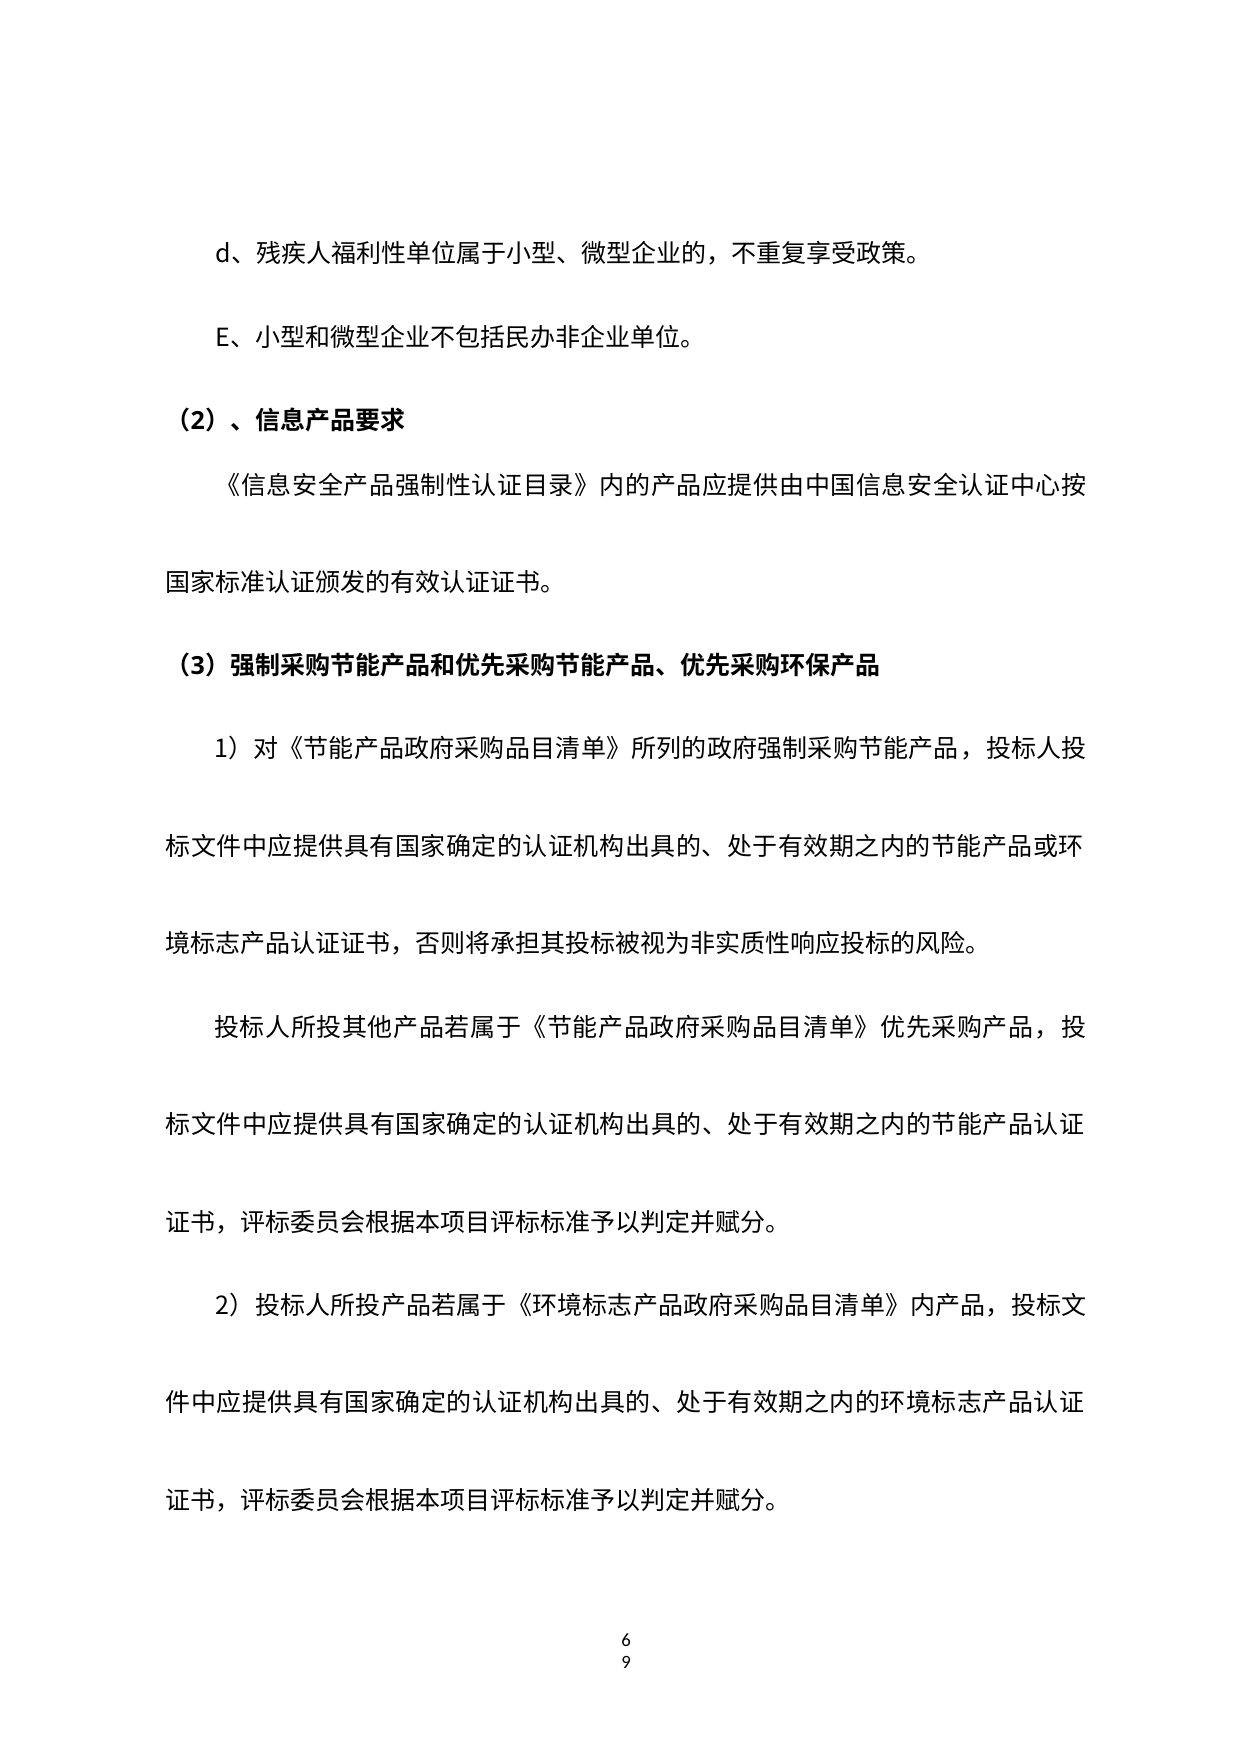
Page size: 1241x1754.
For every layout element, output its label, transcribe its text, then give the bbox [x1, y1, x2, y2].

text E、小型和微型企业不包括民办非企业单位。 [165, 303, 1087, 368]
text 2）投标人所投产品若属于《环境标志产品政府采购品目清单》内产品，投标文件中应提供具有国家确定的认证机构出具的、处于有效期之内的环境标志产品认证证书，评标委员会根据本项目评标标准予以判定并赋分。 [165, 1271, 1087, 1531]
text d、残疾人福利性单位属于小型、微型企业的，不重复享受政策。 [165, 219, 1087, 284]
text （3）强制采购节能产品和优先采购节能产品、优先采购环保产品 [165, 631, 1087, 696]
text （2）、信息产品要求 [165, 386, 1087, 451]
text 投标人所投其他产品若属于《节能产品政府采购品目清单》优先采购产品，投标文件中应提供具有国家确定的认证机构出具的、处于有效期之内的节能产品认证证书，评标委员会根据本项目评标标准予以判定并赋分。 [165, 993, 1087, 1253]
text 1）对《节能产品政府采购品目清单》所列的政府强制采购节能产品，投标人投标文件中应提供具有国家确定的认证机构出具的、处于有效期之内的节能产品或环境标志产品认证证书，否则将承担其投标被视为非实质性响应投标的风险。 [165, 714, 1087, 974]
text 《信息安全产品强制性认证目录》内的产品应提供由中国信息安全认证中心按国家标准认证颁发的有效认证证书。 [165, 451, 1087, 613]
